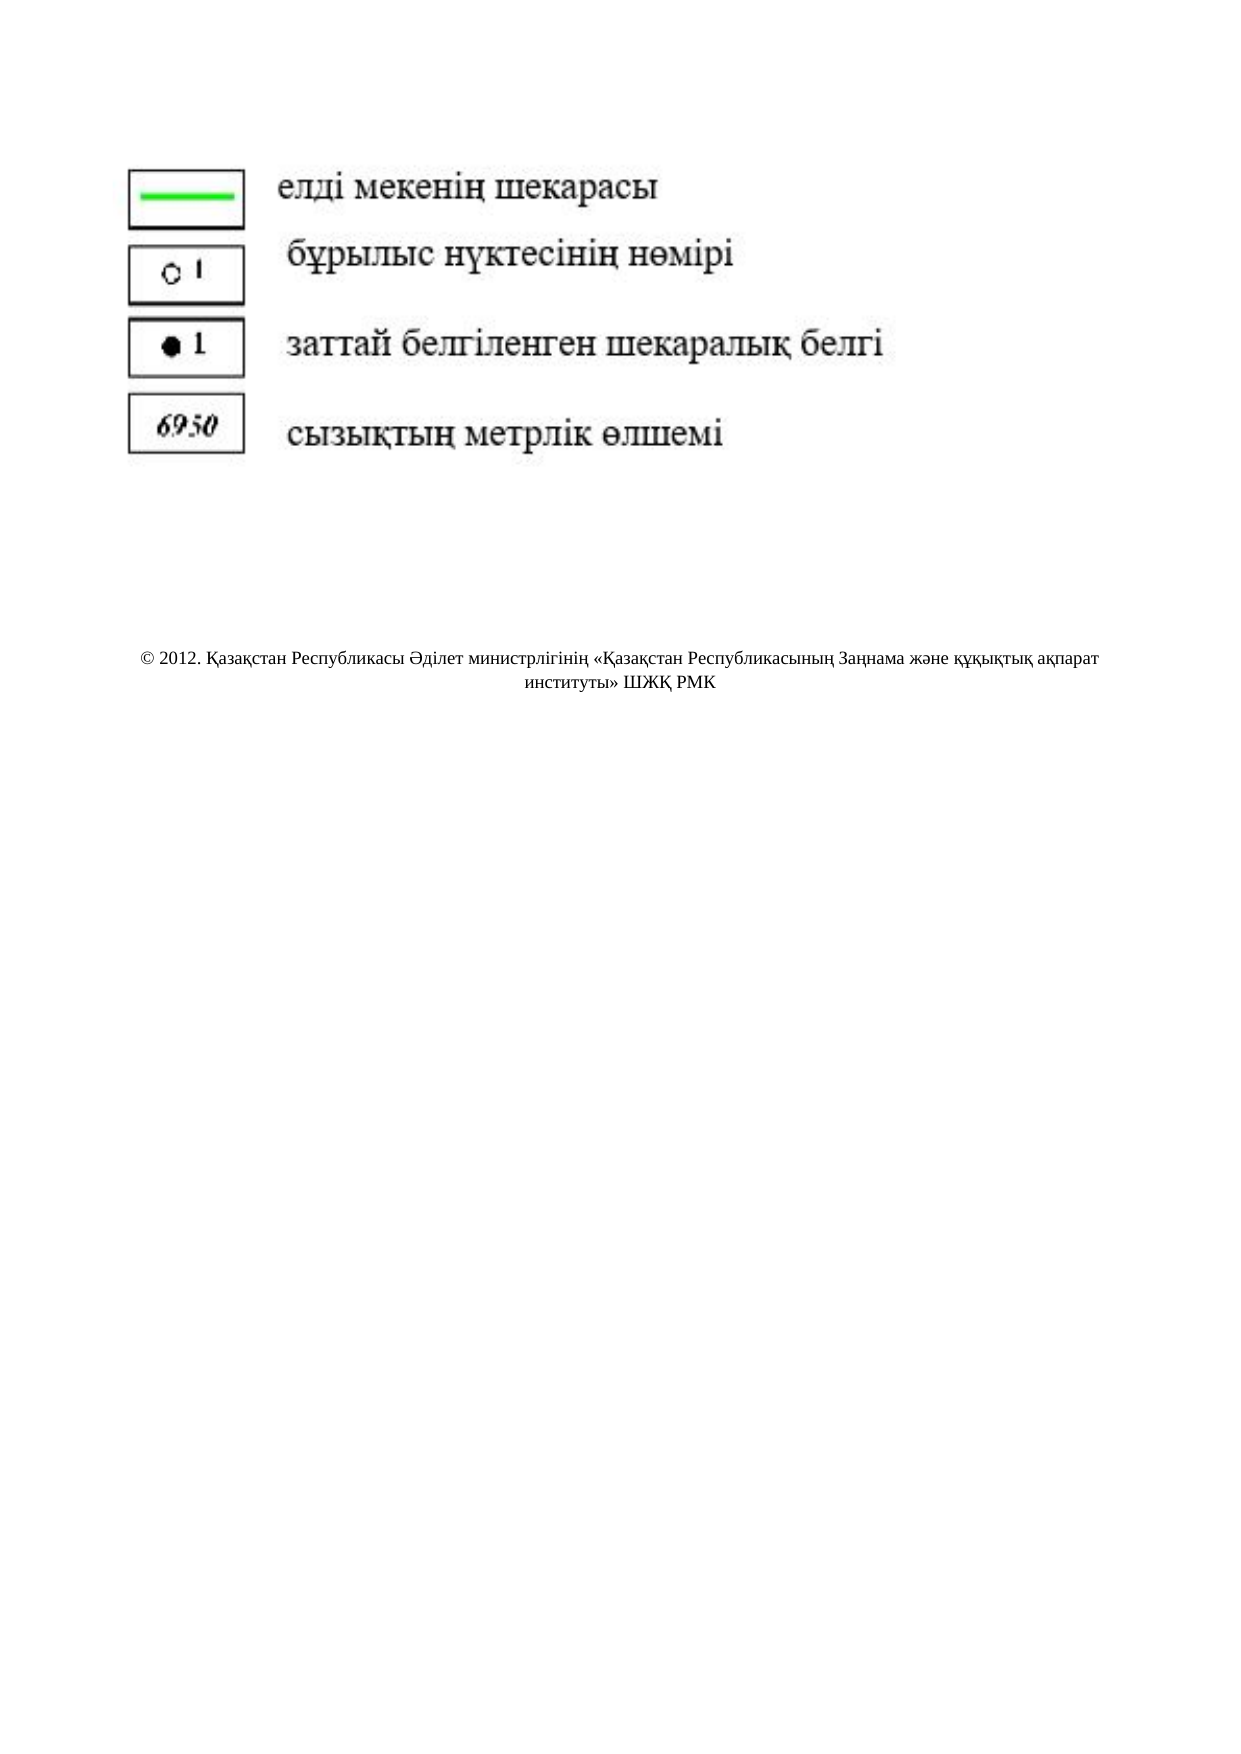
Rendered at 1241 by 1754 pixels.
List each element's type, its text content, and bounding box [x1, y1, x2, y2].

picture [112, 150, 921, 492]
text © 2012. Қазақстан Республикасы Әділет министрлігінің «Қазақстан Республикасының Заңнама және құқықтық ақпарат институты» ШЖҚ РМК [112, 647, 1128, 693]
